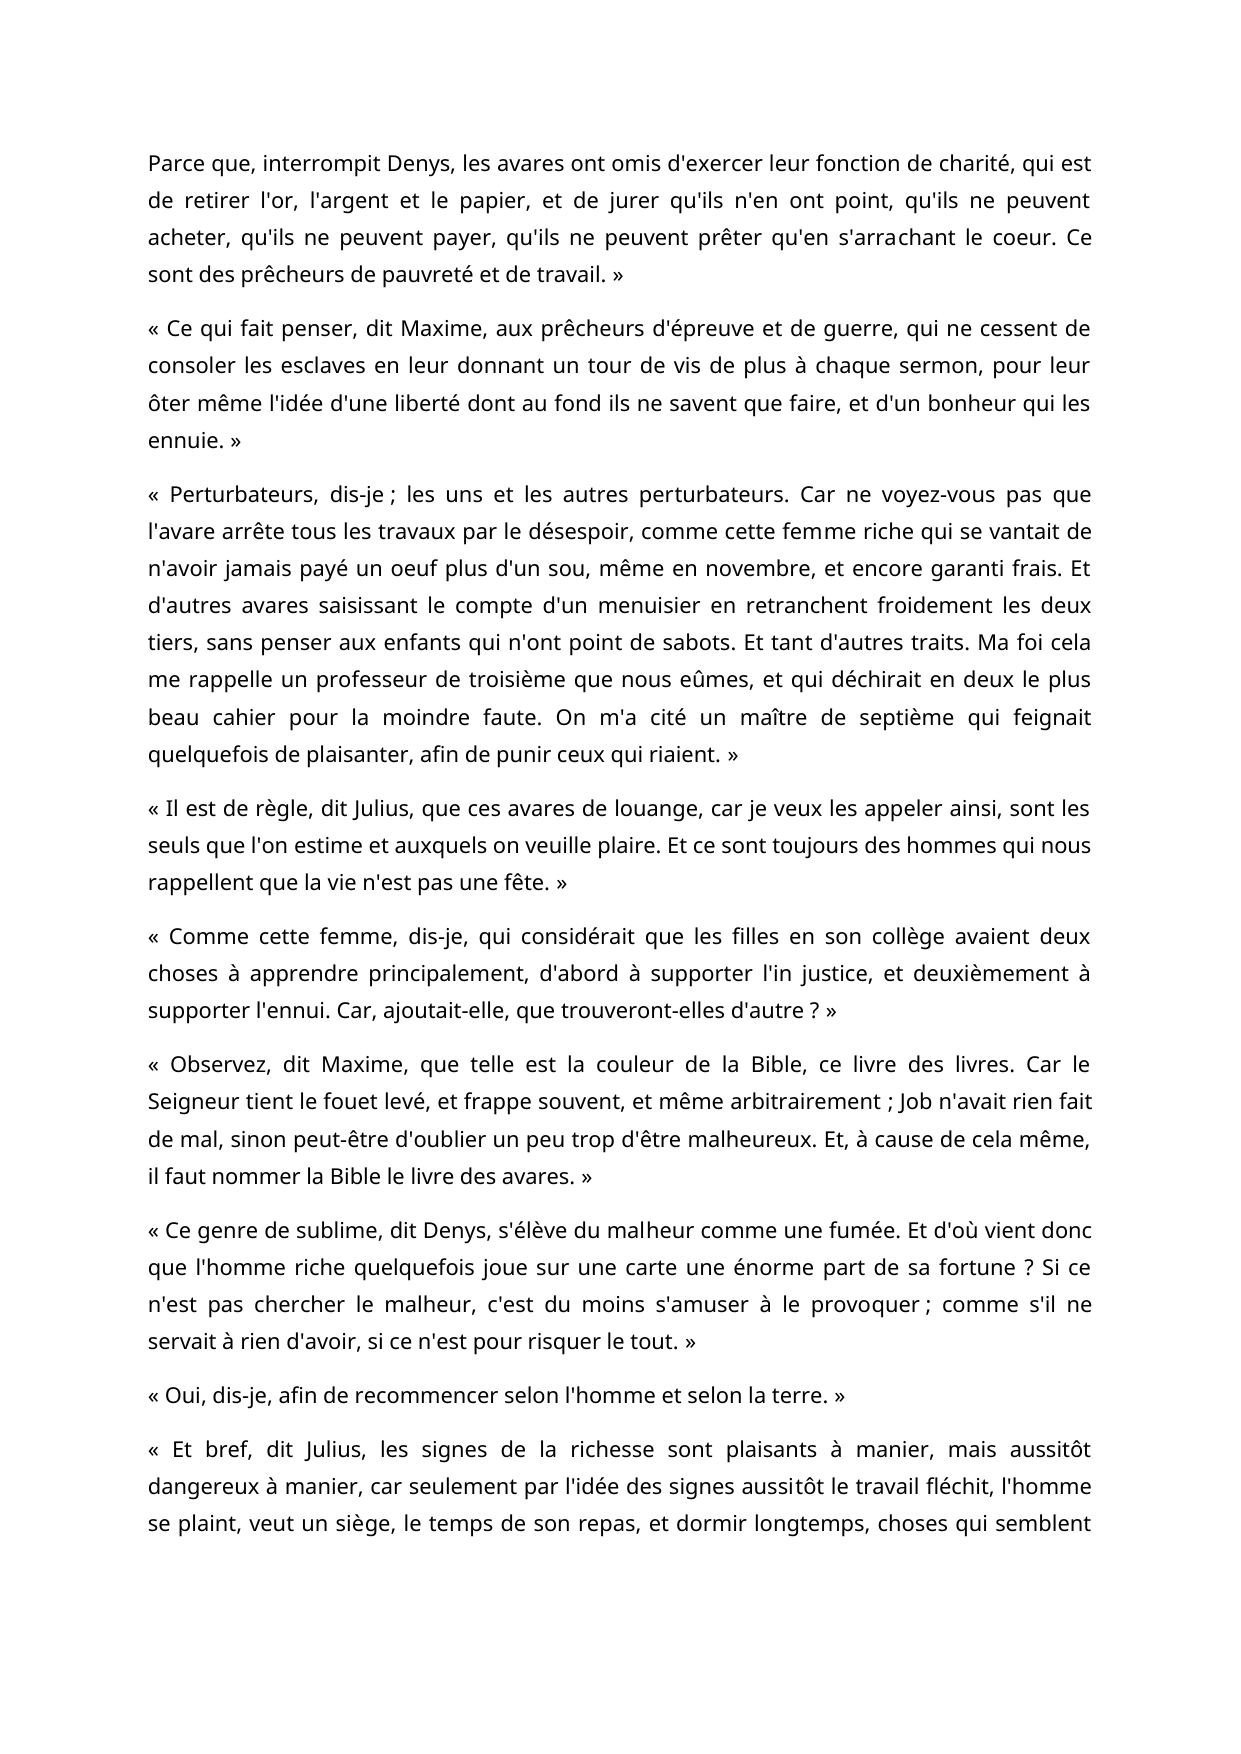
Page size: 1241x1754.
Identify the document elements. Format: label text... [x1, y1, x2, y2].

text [148, 1434, 1092, 1538]
text Parce que, interrompit Denys, les avares ont omis d'exercer leur fonction de charité, qui est de retirer l'or, l'argent et le papier, et de jurer qu'ils n'en ont point, qu'ils ne peuvent acheter, qu'ils ne peuvent payer, qu'ils ne peuvent prêter qu'en s'arrachant le coeur. Ce sont des prêcheurs de pauvreté et de travail. » [148, 148, 1092, 289]
text « Comme cette femme, dis-je, qui considérait que les filles en son collège avaient deux choses à apprendre principalement, d'abord à supporter l'in justice, et deuxièmement à supporter l'ennui. Car, ajoutait-elle, que trouveront-elles d'autre ? » [148, 921, 1092, 1025]
text « Ce genre de sublime, dit Denys, s'élève du malheur comme une fumée. Et d'où vient donc que l'homme riche quelquefois joue sur une carte une énorme part de sa fortune ? Si ce n'est pas chercher le malheur, c'est du moins s'amuser à le provoquer ; comme s'il ne servait à rien d'avoir, si ce n'est pour risquer le tout. » [148, 1214, 1092, 1356]
text « Ce qui fait penser, dit Maxime, aux prêcheurs d'épreuve et de guerre, qui ne cessent de consoler les esclaves en leur donnant un tour de vis de plus à chaque sermon, pour leur ôter même l'idée d'une liberté dont au fond ils ne savent que faire, et d'un bonheur qui les ennuie. » [148, 313, 1092, 454]
text « Perturbateurs, dis-je ; les uns et les autres perturbateurs. Car ne voyez-vous pas que l'avare arrête tous les travaux par le désespoir, comme cette femme riche qui se vantait de n'avoir jamais payé un oeuf plus d'un sou, même en novembre, et encore garanti frais. Et d'autres avares saisissant le compte d'un menuisier en retranchent froidement les deux tiers, sans penser aux enfants qui n'ont point de sabots. Et tant d'autres traits. Ma foi cela me rappelle un professeur de troisième que nous eûmes, et qui déchirait en deux le plus beau cahier pour la moindre faute. On m'a cité un maître de septième qui feignait quelquefois de plaisanter, afin de punir ceux qui riaient. » [148, 478, 1092, 769]
text « Oui, dis-je, afin de recommencer selon l'homme et selon la terre. » [148, 1380, 1092, 1410]
text « Observez, dit Maxime, que telle est la couleur de la Bible, ce livre des livres. Car le Seigneur tient le fouet levé, et frappe souvent, et même arbitrairement ; Job n'avait rien fait de mal, sinon peut-être d'oublier un peu trop d'être malheureux. Et, à cause de cela même, il faut nommer la Bible le livre des avares. » [148, 1049, 1092, 1191]
text « Il est de règle, dit Julius, que ces avares de louange, car je veux les appeler ainsi, sont les seuls que l'on estime et auxquels on veuille plaire. Et ce sont toujours des hommes qui nous rappellent que la vie n'est pas une fête. » [148, 793, 1092, 897]
